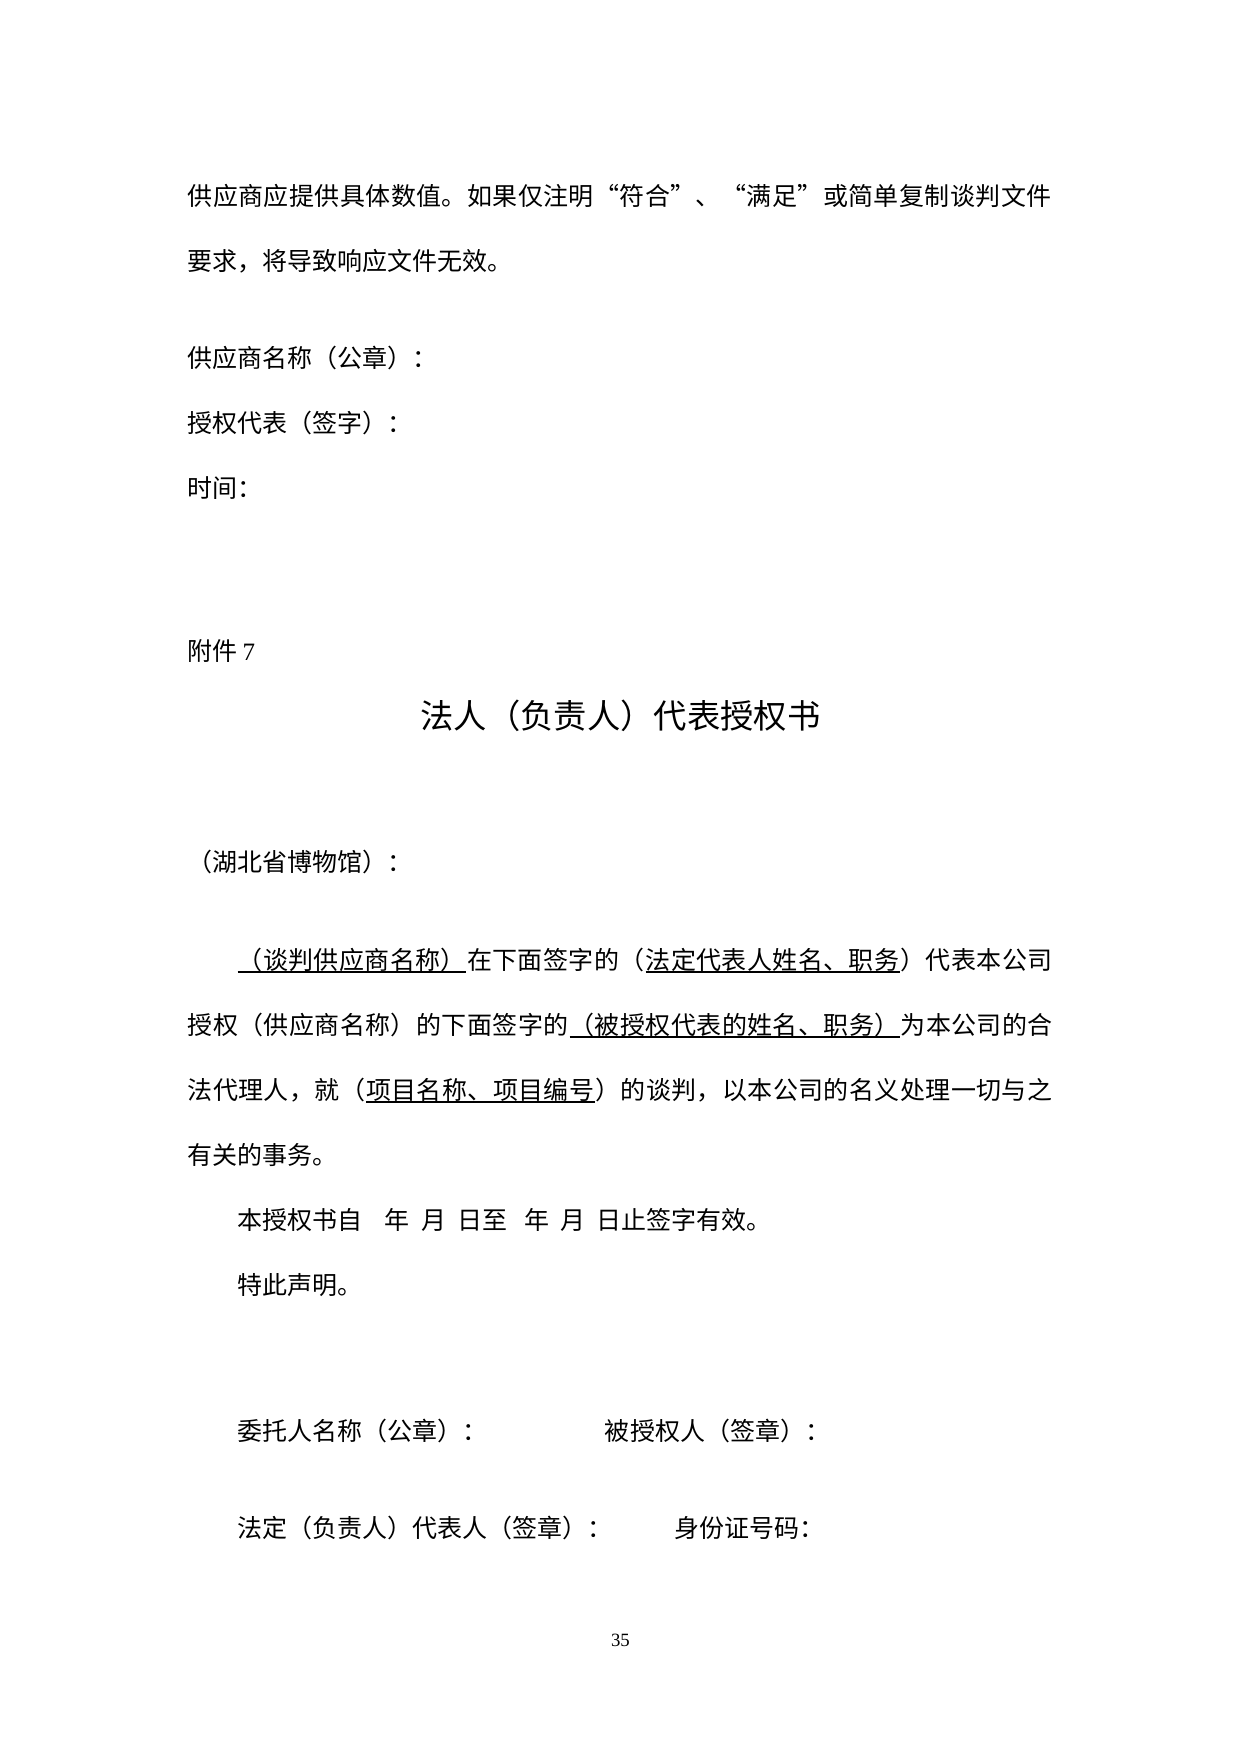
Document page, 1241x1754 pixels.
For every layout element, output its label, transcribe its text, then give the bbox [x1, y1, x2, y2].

text （谈判供应商名称）在下面签字的（法定代表人姓名、职务）代表本公司授权（供应商名称）的下面签字的（被授权代表的姓名、职务）为本公司的合法代理人，就（项目名称、项目编号）的谈判，以本公司的名义处理一切与之有关的事务。 [187, 926, 1053, 1186]
text 附件7 [187, 617, 1053, 682]
text 时间： [187, 454, 1053, 519]
text 供应商名称（公章）： [187, 324, 1053, 389]
text 委托人名称（公章）： 被授权人（签章）： [187, 1397, 1053, 1462]
text 本授权书自 年 月 日至 年 月 日止签字有效。 [187, 1186, 1053, 1251]
text 授权代表（签字）： [187, 389, 1053, 454]
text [187, 162, 1053, 292]
text （湖北省博物馆）： [187, 828, 1053, 893]
text 特此声明。 [187, 1251, 1053, 1316]
text 法人（负责人）代表授权书 [187, 682, 1053, 747]
text 法定（负责人）代表人（签章）： 身份证号码： [187, 1494, 1053, 1559]
